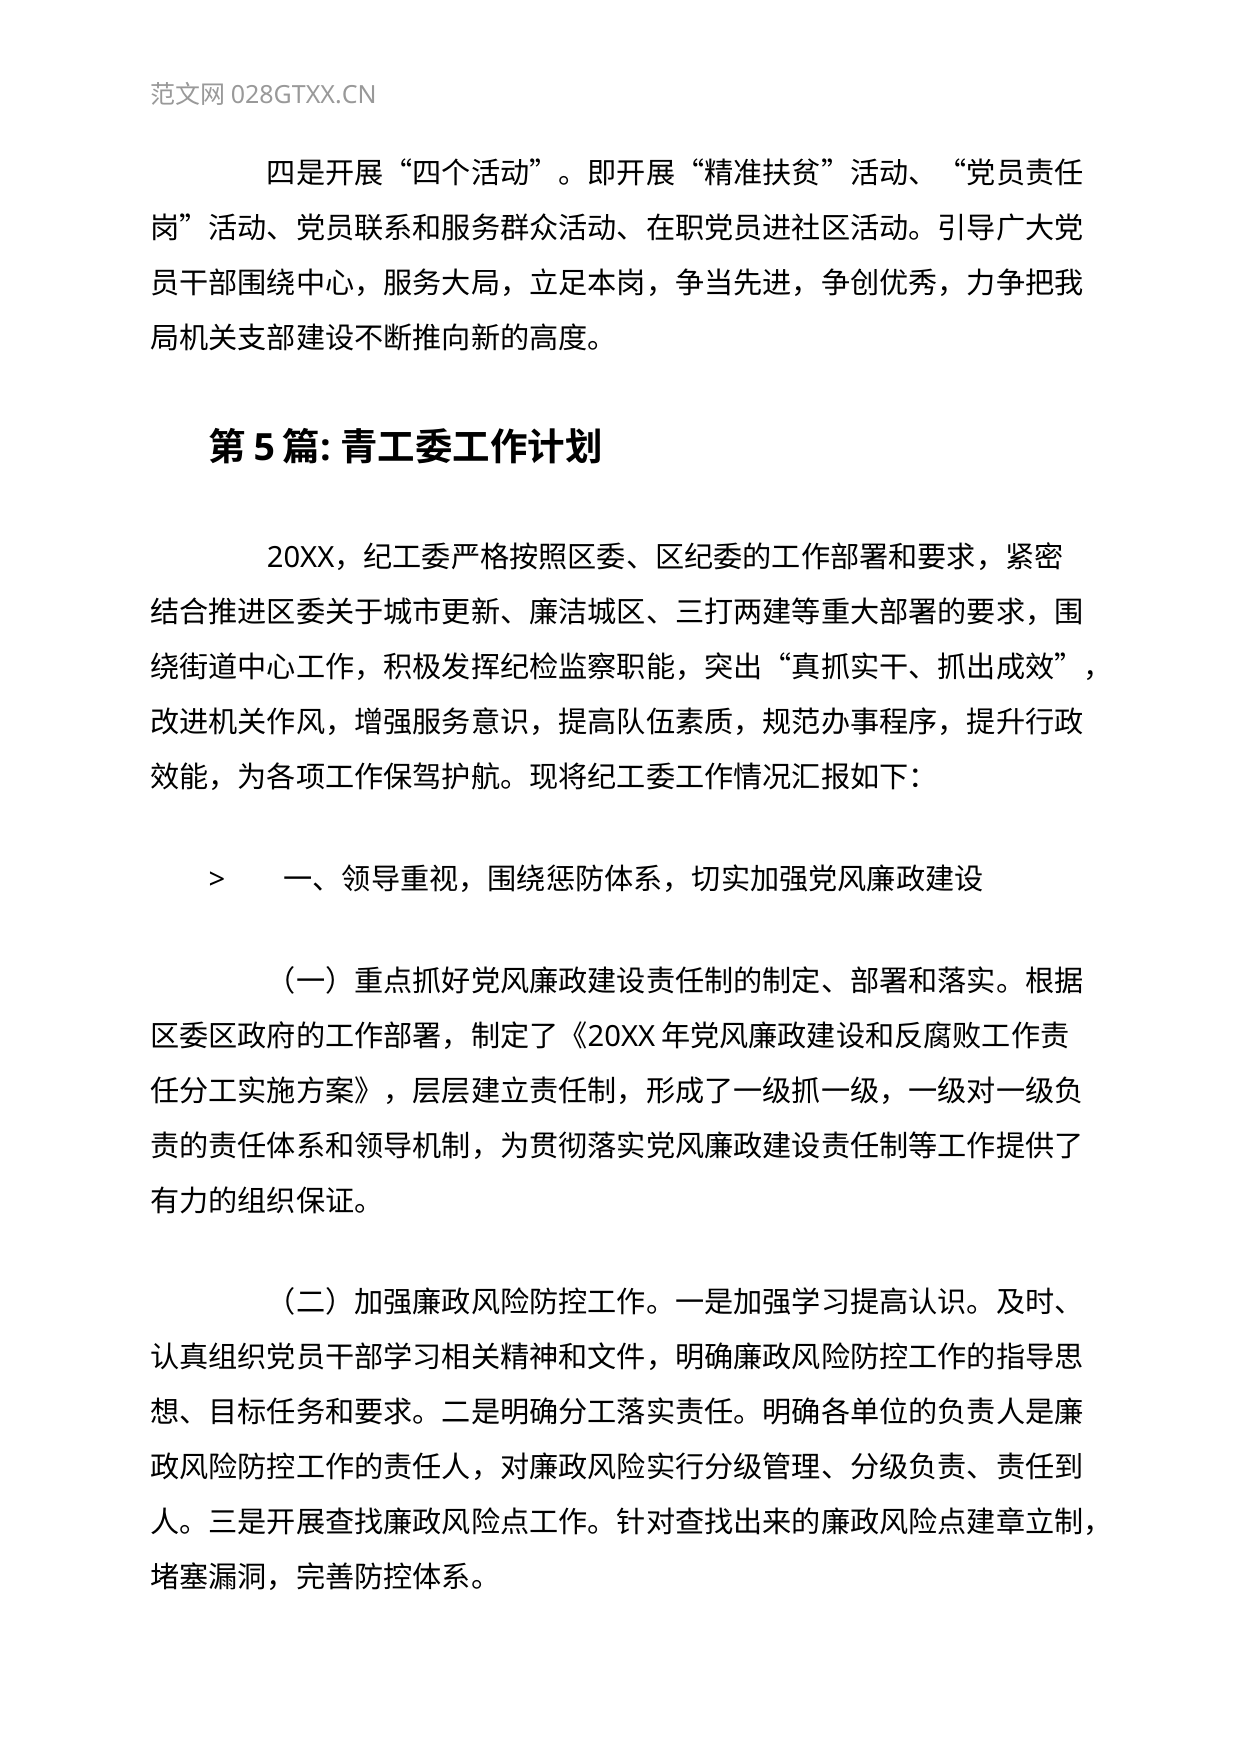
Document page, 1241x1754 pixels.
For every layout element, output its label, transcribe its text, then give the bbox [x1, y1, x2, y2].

text （二）加强廉政风险防控工作。一是加强学习提高认识。及时、认真组织党员干部学习相关精神和文件，明确廉政风险防控工作的指导思想、目标任务和要求。二是明确分工落实责任。明确各单位的负责人是廉政风险防控工作的责任人，对廉政风险实行分级管理、分级负责、责任到人。三是开展查找廉政风险点工作。针对查找出来的廉政风险点建章立制，堵塞漏洞，完善防控体系。 [150, 1279, 1090, 1596]
text 四是开展“四个活动”。即开展“精准扶贫”活动、“党员责任岗”活动、党员联系和服务群众活动、在职党员进社区活动。引导广大党员干部围绕中心，服务大局，立足本岗，争当先进，争创优秀，力争把我局机关支部建设不断推向新的高度。 [150, 150, 1090, 357]
text > 一、领导重视，围绕惩防体系，切实加强党风廉政建设 [150, 856, 1090, 898]
text 20XX，纪工委严格按照区委、区纪委的工作部署和要求，紧密结合推进区委关于城市更新、廉洁城区、三打两建等重大部署的要求，围绕街道中心工作，积极发挥纪检监察职能，突出“真抓实干、抓出成效”，改进机关作风，增强服务意识，提高队伍素质，规范办事程序，提升行政效能，为各项工作保驾护航。现将纪工委工作情况汇报如下： [150, 534, 1090, 796]
text （一）重点抓好党风廉政建设责任制的制定、部署和落实。根据区委区政府的工作部署，制定了《20XX年党风廉政建设和反腐败工作责任分工实施方案》，层层建立责任制，形成了一级抓一级，一级对一级负责的责任体系和领导机制，为贯彻落实党风廉政建设责任制等工作提供了有力的组织保证。 [150, 957, 1090, 1219]
text 第5篇: 青工委工作计划 [150, 416, 1090, 471]
